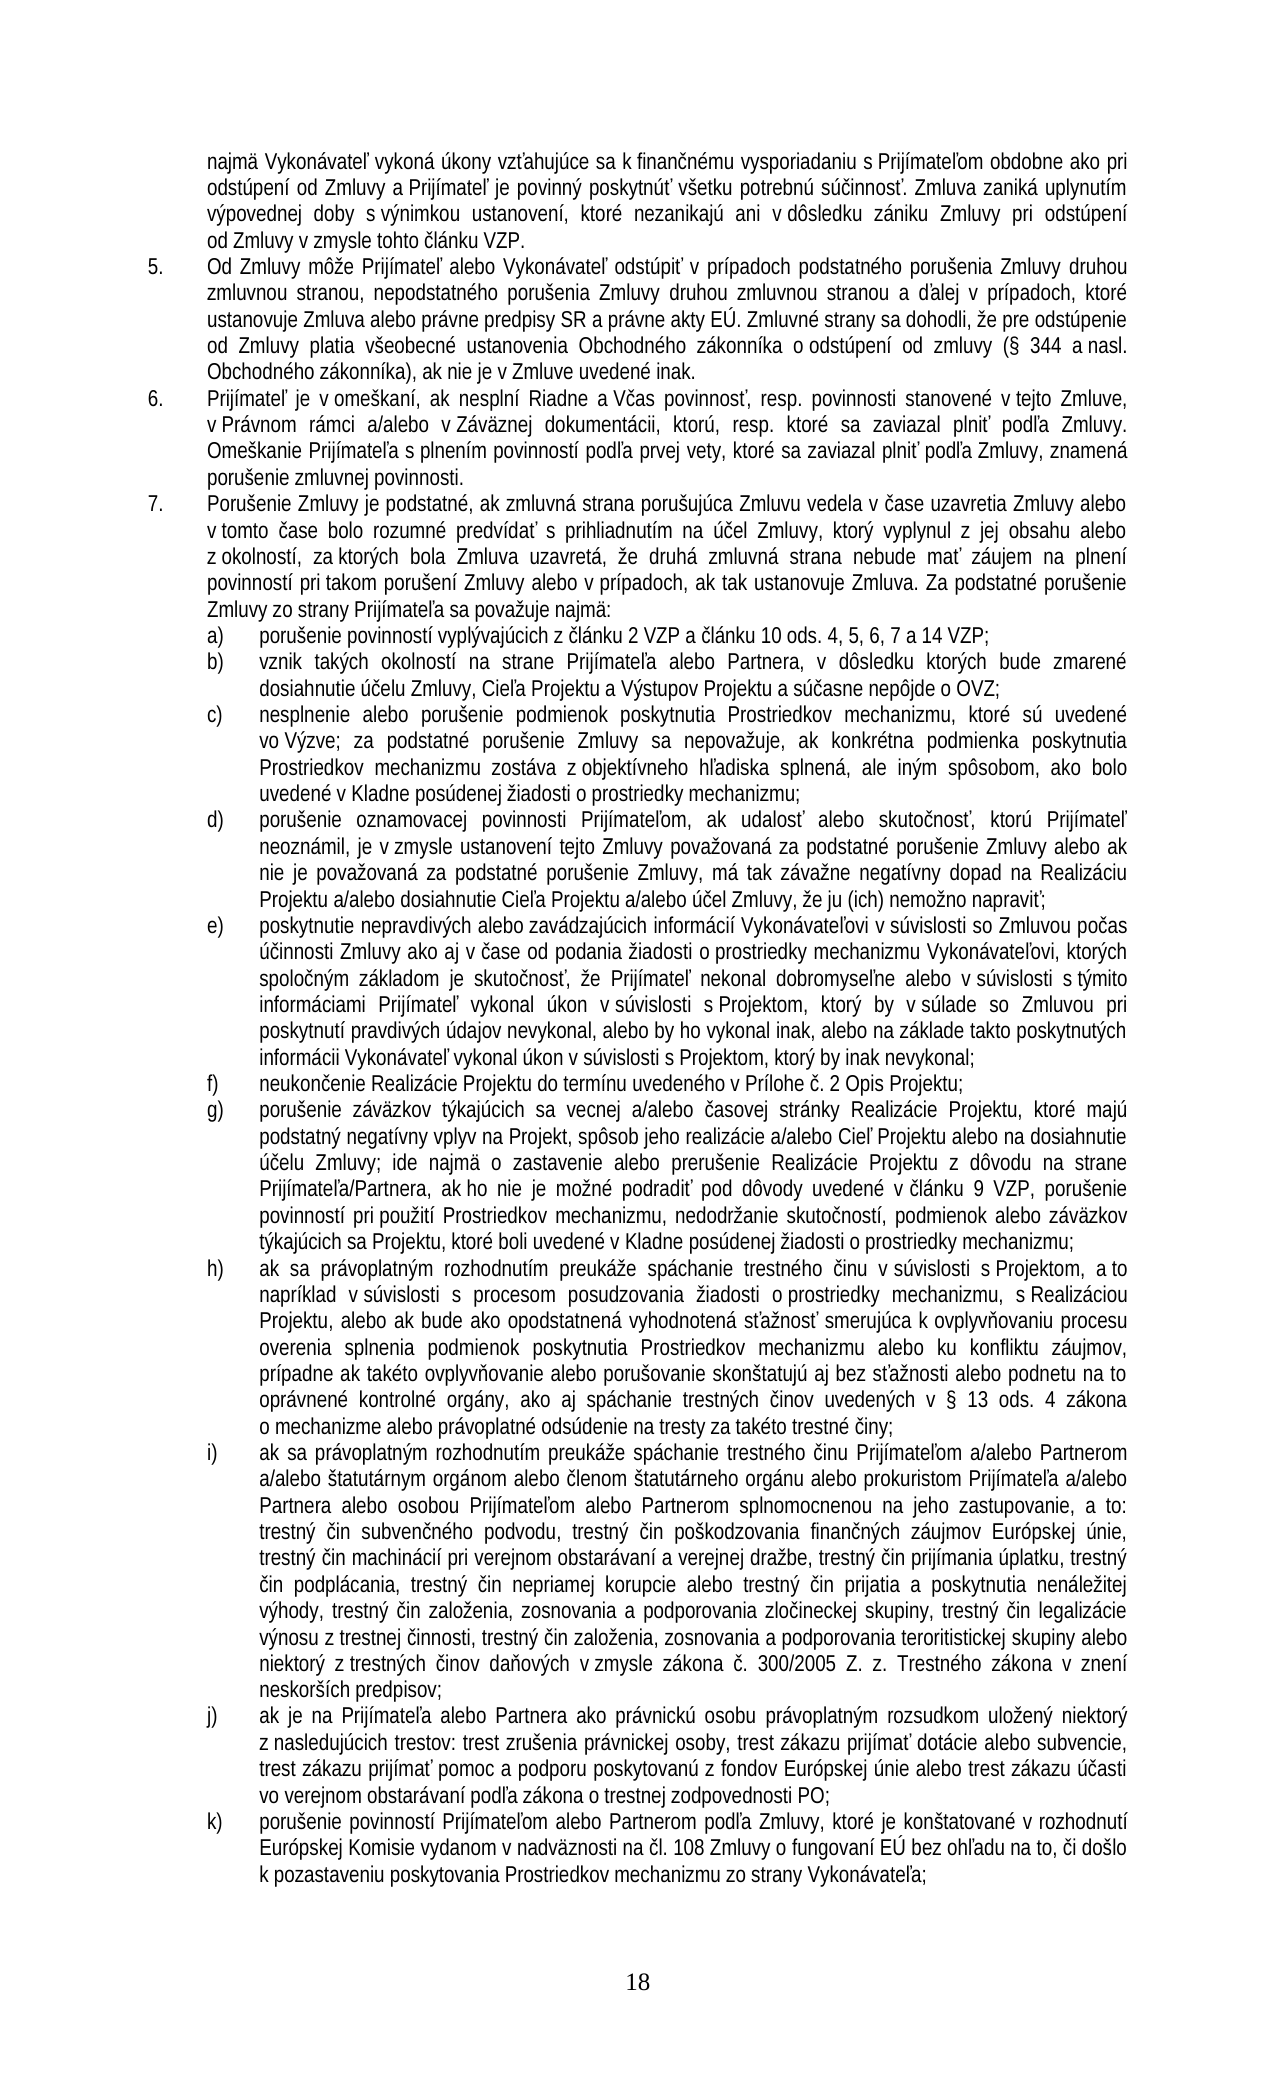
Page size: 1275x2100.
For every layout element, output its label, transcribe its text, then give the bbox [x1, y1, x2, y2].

list Od Zmluvy môže Prijímateľ alebo Vykonávateľ odstúpiť v prípadoch podstatného porušenia Zmluvy druhou zmluvnou stranou, nepodstatného porušenia Zmluvy druhou zmluvnou stranou a ďalej v prípadoch, ktoré ustanovuje Zmluva alebo právne predpisy SR a právne akty EÚ. Zmluvné strany sa dohodli, že pre odstúpenie od Zmluvy platia všeobecné ustanovenia Obchodného zákonníka o odstúpení od zmluvy (§ 344 a nasl. Obchodného zákonníka), ak nie je v Zmluve uvedené inak. [148, 253, 1127, 385]
list Prijímateľ je v omeškaní, ak nesplní Riadne a Včas povinnosť, resp. povinnosti stanovené v tejto Zmluve, v Právnom rámci a/alebo v Záväznej dokumentácii, ktorú, resp. ktoré sa zaviazal plniť podľa Zmluvy. Omeškanie Prijímateľa s plnením povinností podľa prvej vety, ktoré sa zaviazal plniť podľa Zmluvy, znamená porušenie zmluvnej povinnosti. [148, 385, 1127, 490]
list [148, 148, 1127, 253]
list Porušenie Zmluvy je podstatné, ak zmluvná strana porušujúca Zmluvu vedela v čase uzavretia Zmluvy alebo v tomto čase bolo rozumné predvídať s prihliadnutím na účel Zmluvy, ktorý vyplynul z jej obsahu alebo z okolností, za ktorých bola Zmluva uzavretá, že druhá zmluvná strana nebude mať záujem na plnení povinností pri takom porušení Zmluvy alebo v prípadoch, ak tak ustanovuje Zmluva. Za podstatné porušenie Zmluvy zo strany Prijímateľa sa považuje najmä: [148, 490, 1127, 622]
list poskytnutie nepravdivých alebo zavádzajúcich informácií Vykonávateľovi v súvislosti so Zmluvou počas účinnosti Zmluvy ako aj v čase od podania žiadosti o prostriedky mechanizmu Vykonávateľovi, ktorých spoločným základom je skutočnosť, že Prijímateľ nekonal dobromyseľne alebo v súvislosti s týmito informáciami Prijímateľ vykonal úkon v súvislosti s Projektom, ktorý by v súlade so Zmluvou pri poskytnutí pravdivých údajov nevykonal, alebo by ho vykonal inak, alebo na základe takto poskytnutých informácii Vykonávateľ vykonal úkon v súvislosti s Projektom, ktorý by inak nevykonal; [207, 912, 1127, 1070]
list nesplnenie alebo porušenie podmienok poskytnutia Prostriedkov mechanizmu, ktoré sú uvedené vo Výzve; za podstatné porušenie Zmluvy sa nepovažuje, ak konkrétna podmienka poskytnutia Prostriedkov mechanizmu zostáva z objektívneho hľadiska splnená, ale iným spôsobom, ako bolo uvedené v Kladne posúdenej žiadosti o prostriedky mechanizmu; [207, 701, 1127, 806]
list ak je na Prijímateľa alebo Partnera ako právnickú osobu právoplatným rozsudkom uložený niektorý z nasledujúcich trestov: trest zrušenia právnickej osoby, trest zákazu prijímať dotácie alebo subvencie, trest zákazu prijímať pomoc a podporu poskytovanú z fondov Európskej únie alebo trest zákazu účasti vo verejnom obstarávaní podľa zákona o trestnej zodpovednosti PO; [207, 1702, 1127, 1808]
list vznik takých okolností na strane Prijímateľa alebo Partnera, v dôsledku ktorých bude zmarené dosiahnutie účelu Zmluvy, Cieľa Projektu a Výstupov Projektu a súčasne nepôjde o OVZ; [207, 648, 1127, 701]
list porušenie záväzkov týkajúcich sa vecnej a/alebo časovej stránky Realizácie Projektu, ktoré majú podstatný negatívny vplyv na Projekt, spôsob jeho realizácie a/alebo Cieľ Projektu alebo na dosiahnutie účelu Zmluvy; ide najmä o zastavenie alebo prerušenie Realizácie Projektu z dôvodu na strane Prijímateľa/Partnera, ak ho nie je možné podradiť pod dôvody uvedené v článku 9 VZP, porušenie povinností pri použití Prostriedkov mechanizmu, nedodržanie skutočností, podmienok alebo záväzkov týkajúcich sa Projektu, ktoré boli uvedené v Kladne posúdenej žiadosti o prostriedky mechanizmu; [207, 1096, 1127, 1254]
list porušenie oznamovacej povinnosti Prijímateľom, ak udalosť alebo skutočnosť, ktorú Prijímateľ neoznámil, je v zmysle ustanovení tejto Zmluvy považovaná za podstatné porušenie Zmluvy alebo ak nie je považovaná za podstatné porušenie Zmluvy, má tak závažne negatívny dopad na Realizáciu Projektu a/alebo dosiahnutie Cieľa Projektu a/alebo účel Zmluvy, že ju (ich) nemožno napraviť; [207, 806, 1127, 912]
list porušenie povinností vyplývajúcich z článku 2 VZP a článku 10 ods. 4, 5, 6, 7 a 14 VZP; [207, 622, 1127, 648]
list porušenie povinností Prijímateľom alebo Partnerom podľa Zmluvy, ktoré je konštatované v rozhodnutí Európskej Komisie vydanom v nadväznosti na čl. 108 Zmluvy o fungovaní EÚ bez ohľadu na to, či došlo k pozastaveniu poskytovania Prostriedkov mechanizmu zo strany Vykonávateľa; [207, 1808, 1127, 1887]
list ak sa právoplatným rozhodnutím preukáže spáchanie trestného činu v súvislosti s Projektom, a to napríklad v súvislosti s procesom posudzovania žiadosti o prostriedky mechanizmu, s Realizáciou Projektu, alebo ak bude ako opodstatnená vyhodnotená sťažnosť smerujúca k ovplyvňovaniu procesu overenia splnenia podmienok poskytnutia Prostriedkov mechanizmu alebo ku konfliktu záujmov, prípadne ak takéto ovplyvňovanie alebo porušovanie skonštatujú aj bez sťažnosti alebo podnetu na to oprávnené kontrolné orgány, ako aj spáchanie trestných činov uvedených v § 13 ods. 4 zákona o mechanizme alebo právoplatné odsúdenie na tresty za takéto trestné činy; [207, 1254, 1127, 1439]
list neukončenie Realizácie Projektu do termínu uvedeného v Prílohe č. 2 Opis Projektu; [207, 1070, 1127, 1096]
list ak sa právoplatným rozhodnutím preukáže spáchanie trestného činu Prijímateľom a/alebo Partnerom a/alebo štatutárnym orgánom alebo členom štatutárneho orgánu alebo prokuristom Prijímateľa a/alebo Partnera alebo osobou Prijímateľom alebo Partnerom splnomocnenou na jeho zastupovanie, a to: trestný čin subvenčného podvodu, trestný čin poškodzovania finančných záujmov Európskej únie, trestný čin machinácií pri verejnom obstarávaní a verejnej dražbe, trestný čin prijímania úplatku, trestný čin podplácania, trestný čin nepriamej korupcie alebo trestný čin prijatia a poskytnutia nenáležitej výhody, trestný čin založenia, zosnovania a podporovania zločineckej skupiny, trestný čin legalizácie výnosu z trestnej činnosti, trestný čin založenia, zosnovania a podporovania teroritistickej skupiny alebo niektorý z trestných činov daňových v zmysle zákona č. 300/2005 Z. z. Trestného zákona v znení neskorších predpisov; [207, 1439, 1127, 1702]
